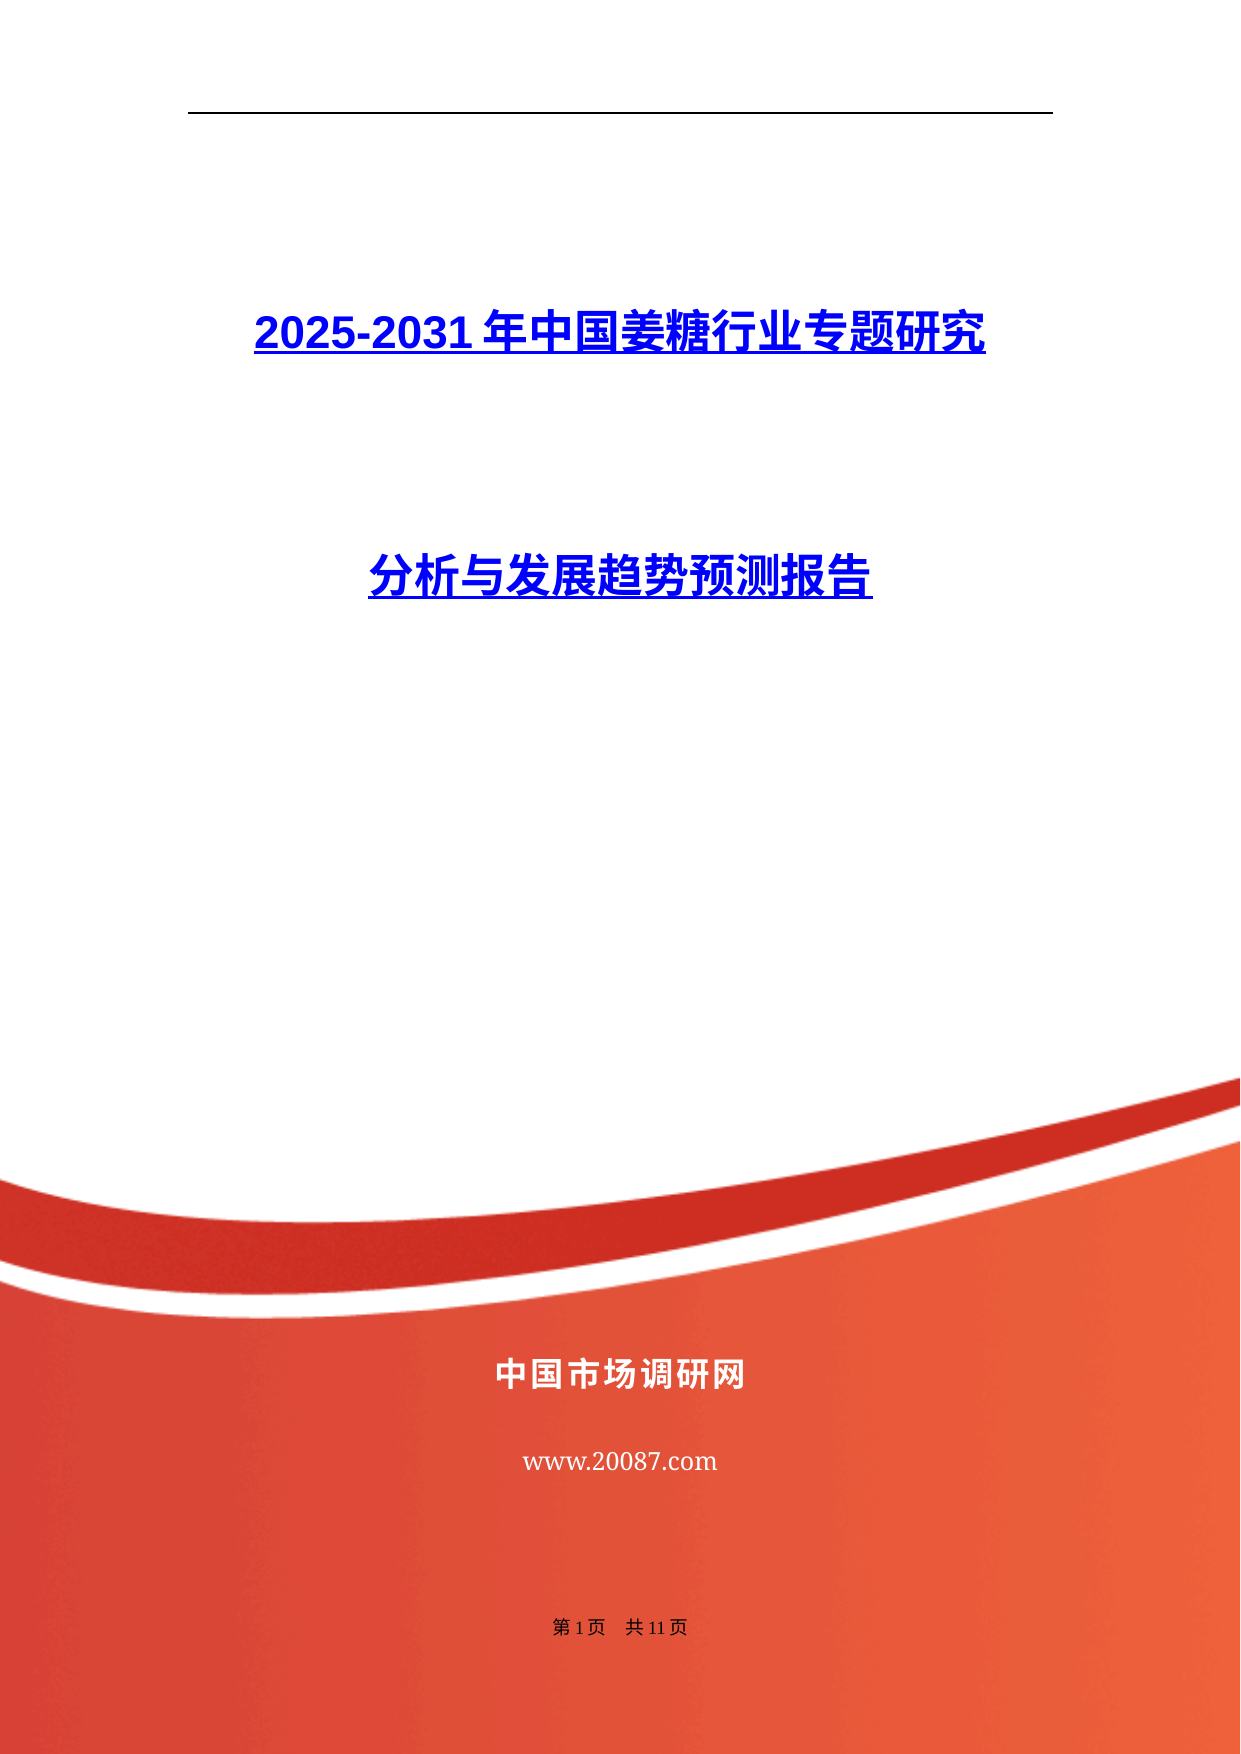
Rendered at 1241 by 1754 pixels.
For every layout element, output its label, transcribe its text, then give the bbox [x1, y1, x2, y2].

table_header 2025-2031年中国姜糖行业专题研究分析与发展趋势预测报告 [188, 207, 1053, 773]
subtitle 中国市场调研网 [187, 1339, 1053, 1404]
picture [0, 1006, 1241, 1754]
text www.20087.com [187, 1428, 1053, 1493]
